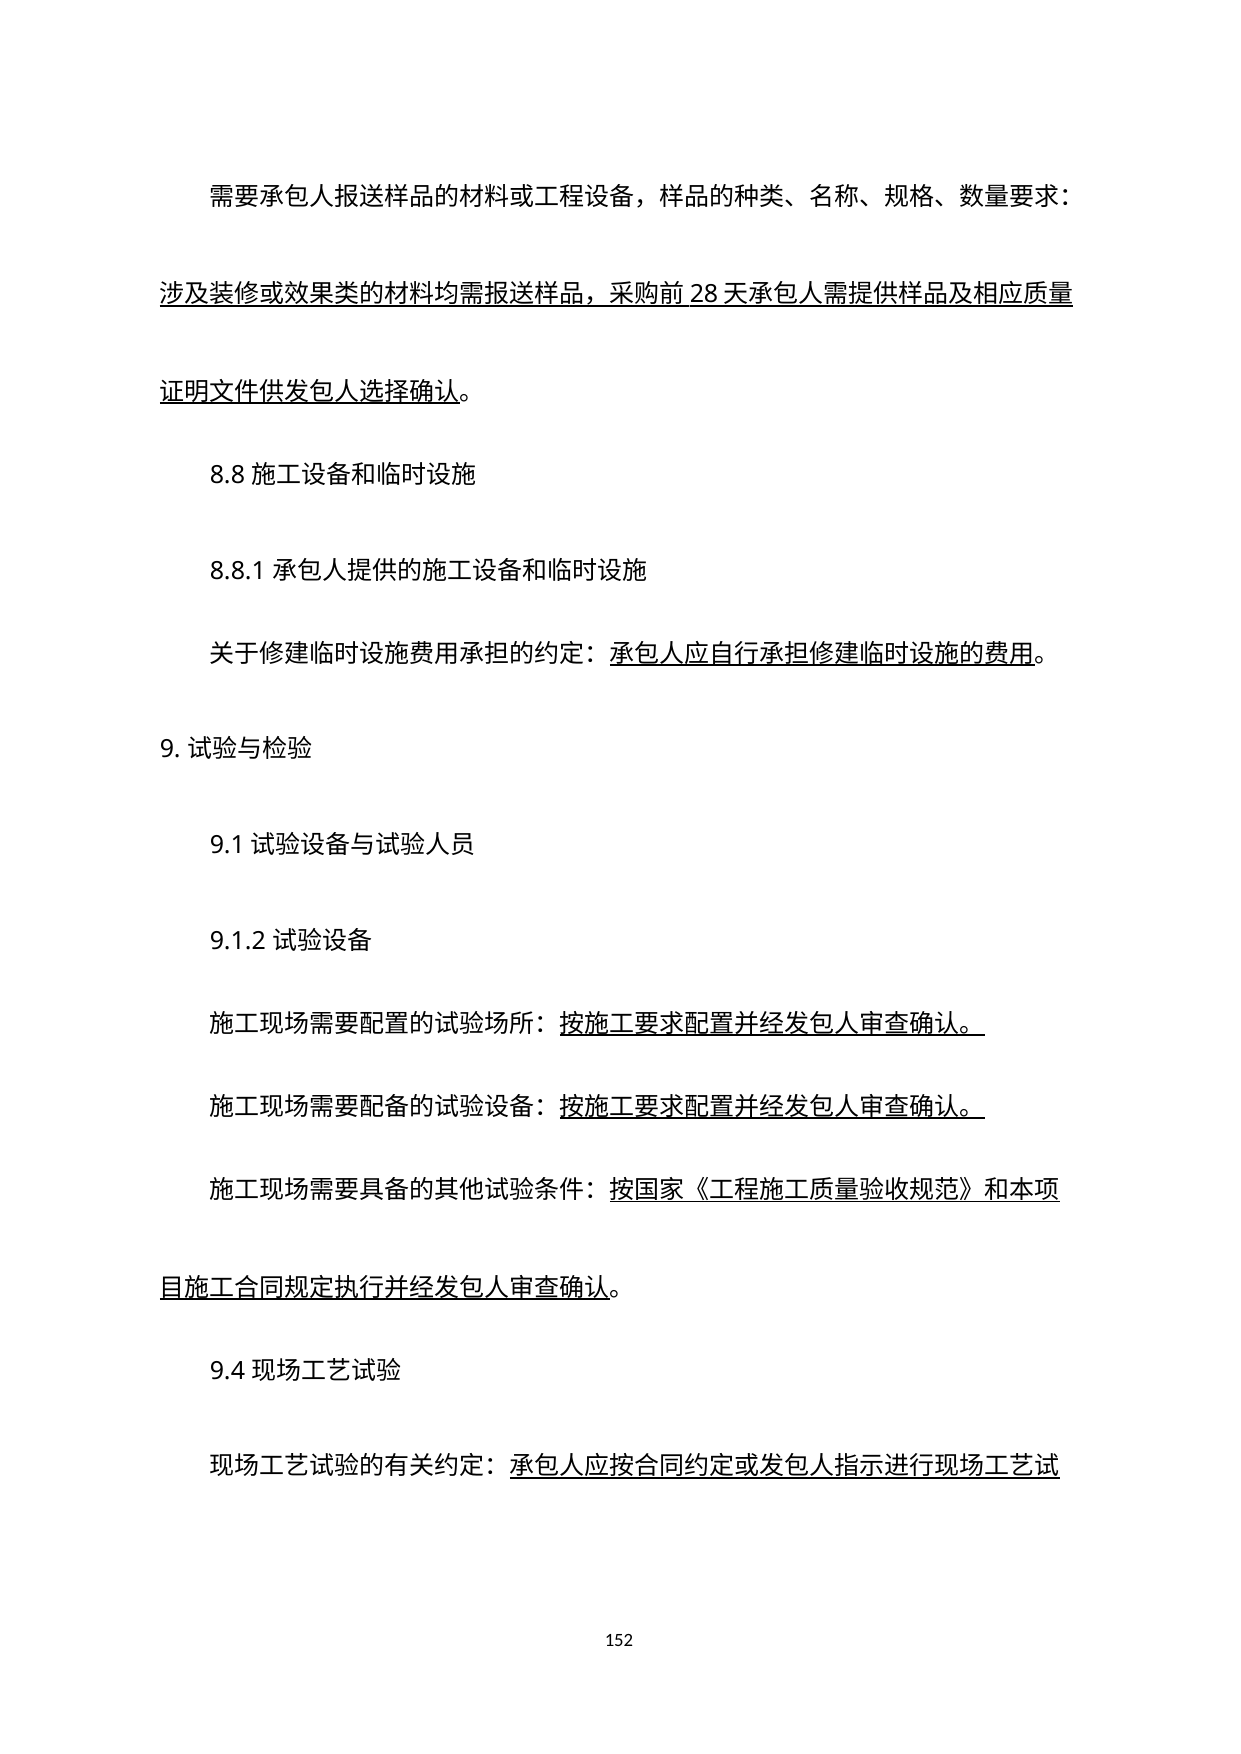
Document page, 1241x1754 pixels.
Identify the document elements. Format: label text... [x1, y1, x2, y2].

text 施工现场需要具备的其他试验条件：按国家《工程施工质量验收规范》和本项目施工合同规定执行并经发包人审查确认。 [159, 1155, 1078, 1318]
text 关于修建临时设施费用承担的约定：承包人应自行承担修建临时设施的费用。 [159, 619, 1078, 684]
text 施工现场需要配置的试验场所：按施工要求配置并经发包人审查确认。 [159, 989, 1078, 1054]
text 施工现场需要配备的试验设备：按施工要求配置并经发包人审查确认。 [159, 1072, 1078, 1137]
text 8.8 施工设备和临时设施 [159, 440, 1078, 505]
text 需要承包人报送样品的材料或工程设备，样品的种类、名称、规格、数量要求：涉及装修或效果类的材料均需报送样品，采购前28天承包人需提供样品及相应质量证明文件供发包人选择确认。 [159, 162, 1078, 422]
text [159, 1431, 1078, 1496]
text 9.1试验设备与试验人员 [159, 810, 1078, 875]
text 9.4 现场工艺试验 [159, 1336, 1078, 1401]
subtitle 9. 试验与检验 [159, 714, 1078, 779]
text 8.8.1 承包人提供的施工设备和临时设施 [159, 536, 1078, 601]
text 9.1.2 试验设备 [159, 906, 1078, 971]
